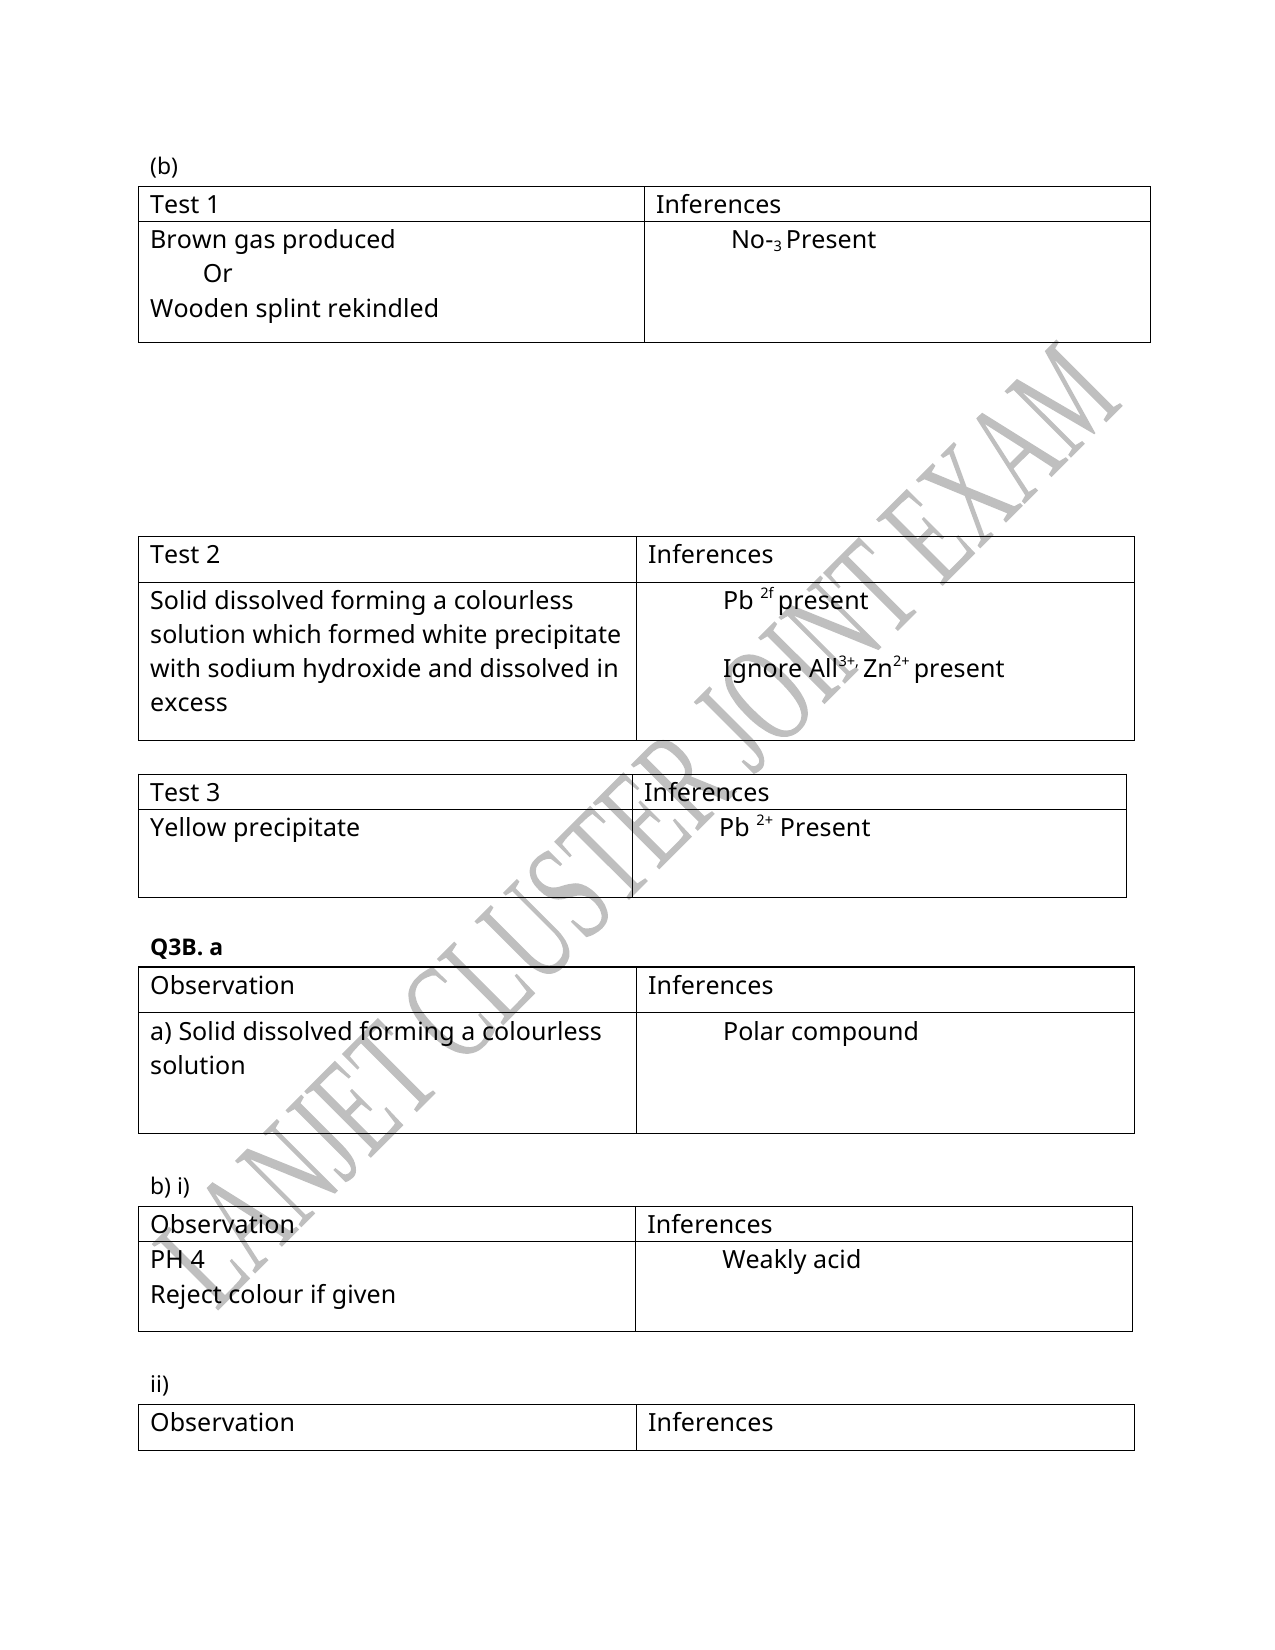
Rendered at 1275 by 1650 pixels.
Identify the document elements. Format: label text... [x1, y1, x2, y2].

table_header Inferences [636, 1207, 1132, 1241]
table_header Observation [139, 968, 636, 1012]
text ii) [150, 1368, 1125, 1399]
table_cell No-3 Present [645, 222, 1150, 342]
table_header Inferences [645, 187, 1150, 221]
table_cell Weakly acid [636, 1242, 1132, 1331]
table_header Inferences [637, 1405, 1134, 1450]
text (b) [150, 150, 1125, 181]
table_header Inferences [637, 537, 1134, 582]
table_cell Pb 2+ Present [633, 810, 1126, 897]
table_cell Solid dissolved forming a colourless solution which formed white precipitate with sodium hydroxide and dissolved in excess [139, 583, 636, 740]
table_cell Polar compound [637, 1013, 1134, 1133]
table_header Observation [139, 1405, 636, 1450]
text b) i) [150, 1170, 1125, 1201]
table_header Inferences [633, 775, 1126, 808]
table_cell a) Solid dissolved forming a colourless solution [139, 1013, 636, 1133]
table_header Test 3 [139, 775, 632, 808]
table_header Inferences [637, 968, 1134, 1012]
table_header Test 1 [139, 187, 644, 221]
text Q3B. a [150, 931, 1125, 962]
table_cell Pb 2f present Ignore All3+, Zn2+ present [637, 583, 1134, 740]
table_cell Brown gas produced Or Wooden splint rekindled [139, 222, 644, 342]
table_cell PH 4 Reject colour if given [139, 1242, 635, 1331]
table_header Test 2 [139, 537, 636, 582]
table_header Observation [139, 1207, 635, 1241]
table_cell Yellow precipitate [139, 810, 632, 897]
